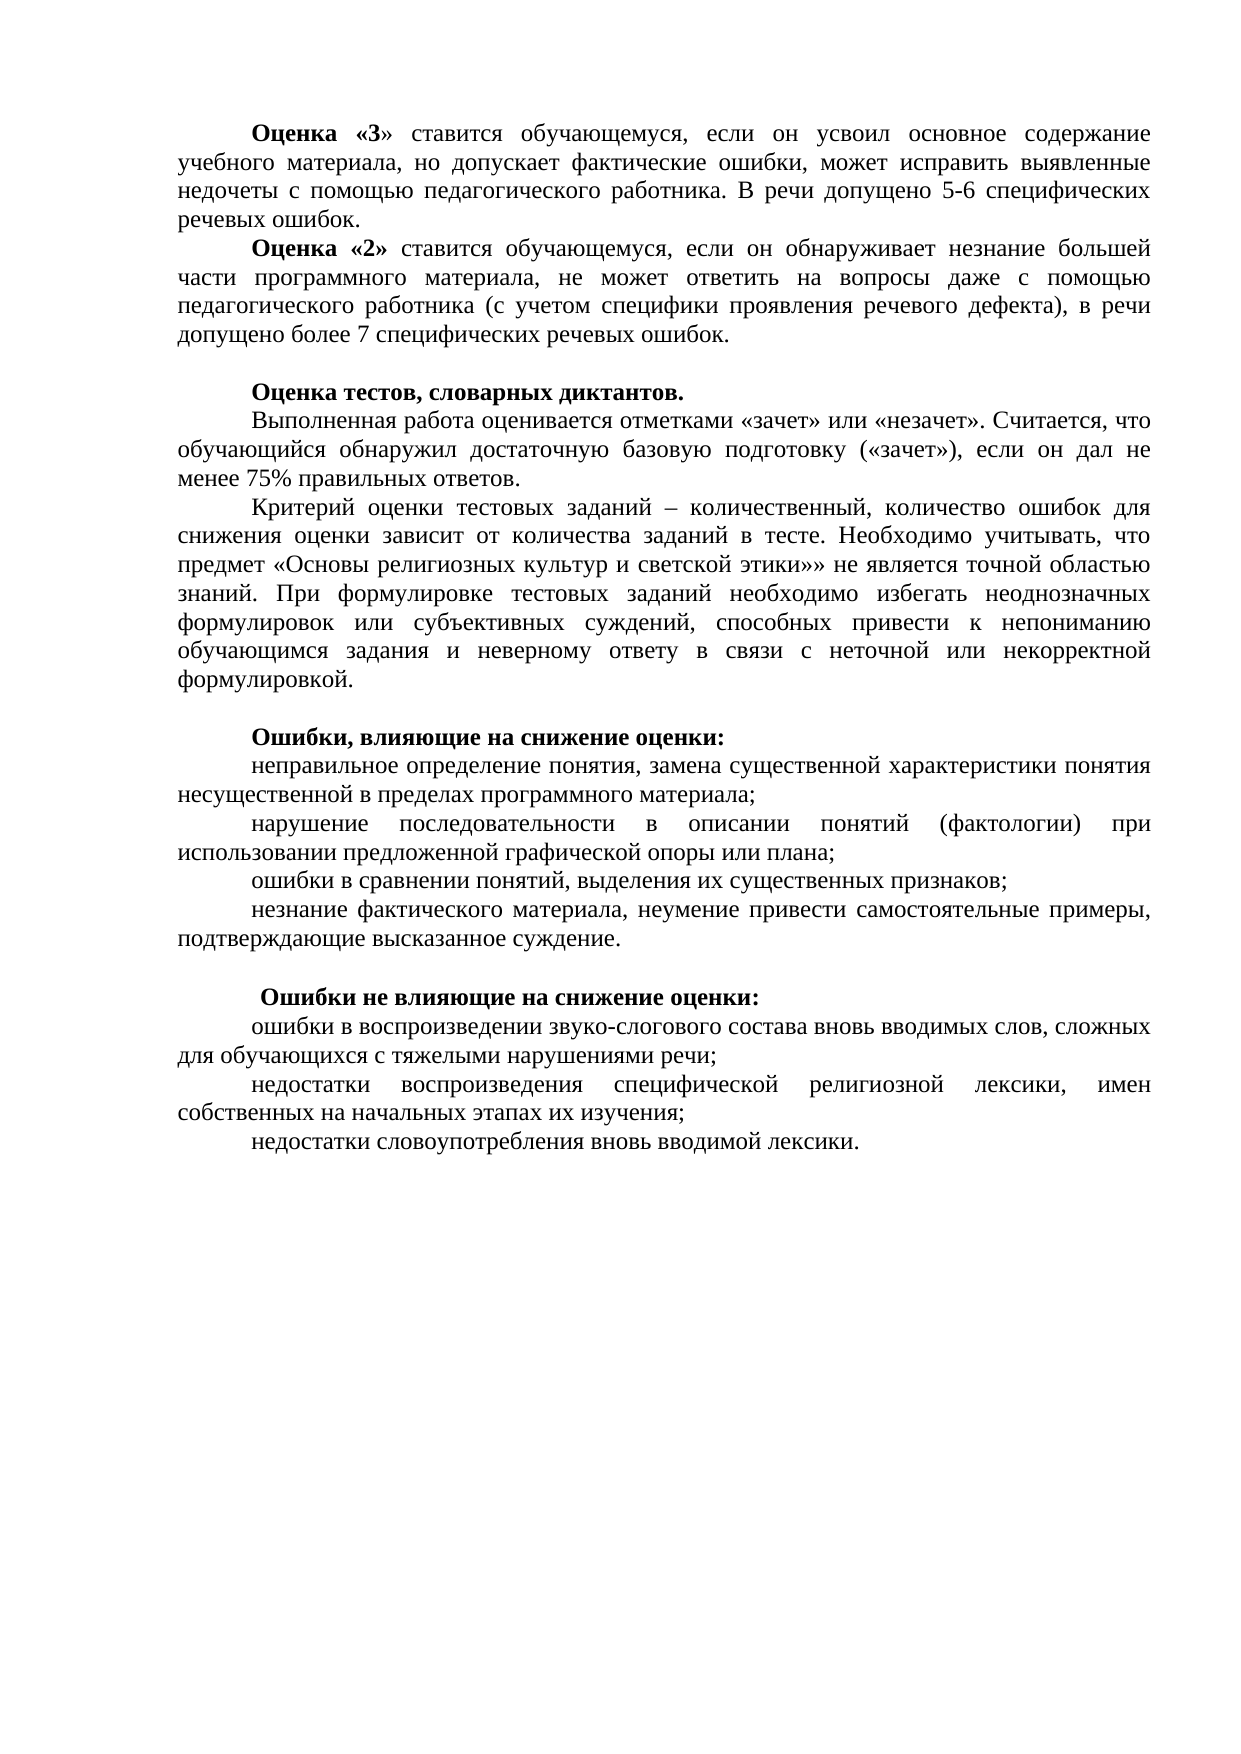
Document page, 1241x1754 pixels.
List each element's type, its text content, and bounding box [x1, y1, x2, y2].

list ошибки в сравнении понятий, выделения их существенных признаков; [177, 866, 1152, 894]
text Ошибки не влияющие на снижение оценки: [201, 982, 1140, 1010]
text Оценка «2» ставится обучающемуся, если он обнаруживает незнание большей части программного материала, не может ответить на вопросы даже с помощью педагогического работника (с учетом специфики проявления речевого дефекта), в речи допущено более 7 специфических речевых ошибок. [177, 233, 1152, 348]
text ошибки в воспроизведении звуко-слогового состава вновь вводимых слов, сложных для обучающихся с тяжелыми нарушениями речи; [177, 1011, 1152, 1069]
text Критерий оценки тестовых заданий – количественный, количество ошибок для снижения оценки зависит от количества заданий в тесте. Необходимо учитывать, что предмет «Основы религиозных культур и светской этики»» не является точной областью знаний. При формулировке тестовых заданий необходимо избегать неоднозначных формулировок или субъективных суждений, способных привести к непониманию обучающимся задания и неверному ответу в связи с неточной или некорректной формулировкой. [177, 492, 1152, 693]
text Оценка «3» ставится обучающемуся, если он усвоил основное содержание учебного материала, но допускает фактические ошибки, может исправить выявленные недочеты с помощью педагогического работника. В речи допущено 5-6 специфических речевых ошибок. [177, 118, 1152, 233]
list неправильное определение понятия, замена существенной характеристики понятия несущественной в пределах программного материала; [177, 751, 1152, 808]
text Оценка тестов, словарных диктантов. [177, 377, 1152, 406]
text недостатки воспроизведения специфической религиозной лексики, имен собственных на начальных этапах их изучения; [177, 1069, 1152, 1126]
text недостатки словоупотребления вновь вводимой лексики. [177, 1126, 1152, 1155]
list незнание фактического материала, неумение привести самостоятельные примеры, подтверждающие высказанное суждение. [177, 894, 1152, 952]
list нарушение последовательности в описании понятий (фактологии) при использовании предложенной графической опоры или плана; [177, 808, 1152, 866]
text Ошибки, влияющие на снижение оценки: [177, 722, 1152, 751]
text Выполненная работа оценивается отметками «зачет» или «незачет». Считается, что обучающийся обнаружил достаточную базовую подготовку («зачет»), если он дал не менее 75% правильных ответов. [177, 406, 1152, 492]
